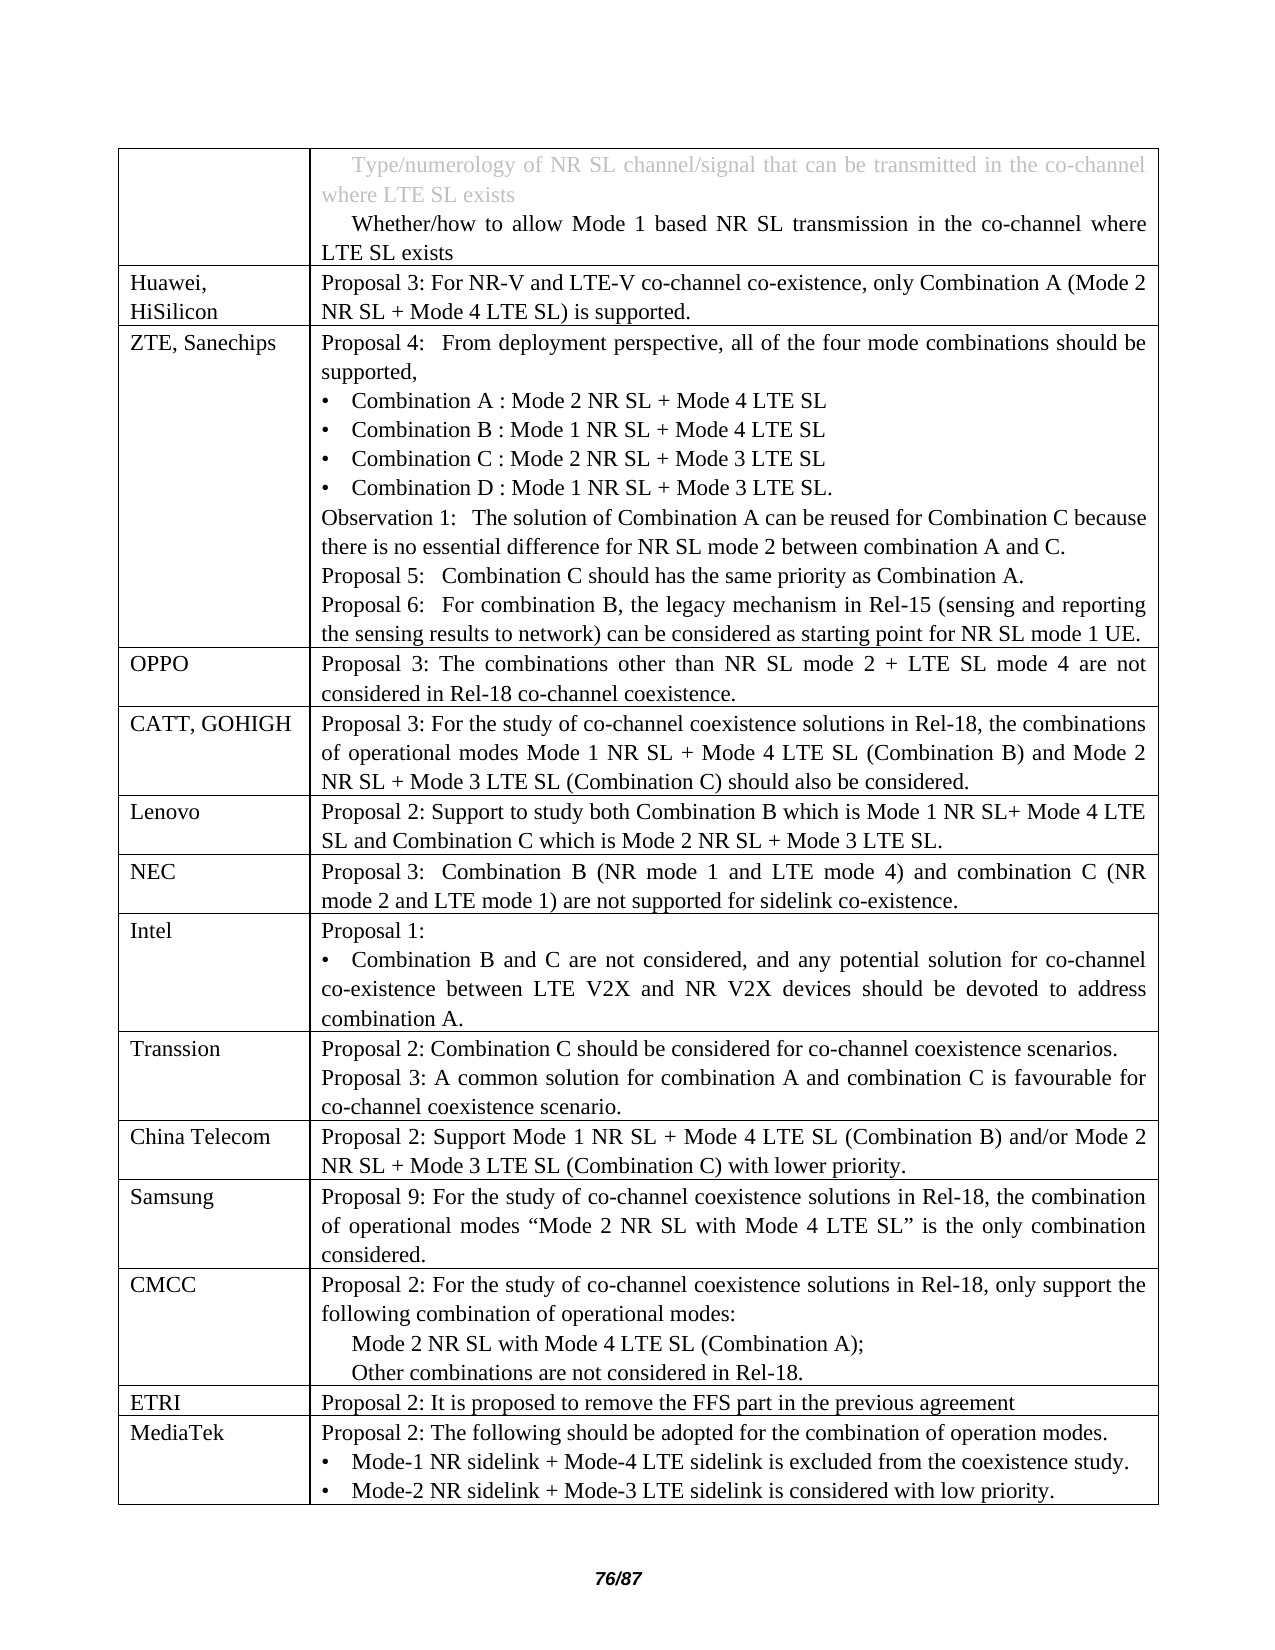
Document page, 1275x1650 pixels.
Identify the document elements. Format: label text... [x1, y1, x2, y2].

table_cell CATT, GOHIGH [119, 707, 309, 794]
table_cell Samsung [119, 1180, 309, 1267]
table_cell Proposal 1: • Combination B and C are not considered, and any potential solution for co-channel co-existence between LTE V2X and NR V2X devices should be devoted to address combination A. [311, 914, 1158, 1031]
table_cell Proposal 2: For the study of co-channel coexistence solutions in Rel-18, only support the following combination of operational modes:  Mode 2 NR SL with Mode 4 LTE SL (Combination A);  Other combinations are not considered in Rel-18. [311, 1269, 1158, 1385]
table_cell Proposal 2: It is proposed to remove the FFS part in the previous agreement [311, 1386, 1158, 1415]
table_cell Proposal 2: Support Mode 1 NR SL + Mode 4 LTE SL (Combination B) and/or Mode 2 NR SL + Mode 3 LTE SL (Combination C) with lower priority. [311, 1121, 1158, 1179]
table_cell ETRI [119, 1386, 309, 1415]
table_cell ZTE, Sanechips [119, 326, 309, 647]
table_cell Proposal 3: For the study of co-channel coexistence solutions in Rel-18, the combinations of operational modes Mode 1 NR SL + Mode 4 LTE SL (Combination B) and Mode 2 NR SL + Mode 3 LTE SL (Combination C) should also be considered. [311, 707, 1158, 794]
table_cell LG [119, 149, 309, 265]
table_cell China Telecom [119, 1121, 309, 1179]
table_cell MediaTek [119, 1416, 309, 1504]
table_cell Proposal 2: Combination C should be considered for co-channel coexistence scenarios. Proposal 3: A common solution for combination A and combination C is favourable for co-channel coexistence scenario. [311, 1032, 1158, 1119]
table_cell CMCC [119, 1269, 309, 1385]
table_cell Proposal 2: Support to study both Combination B which is Mode 1 NR SL+ Mode 4 LTE SL and Combination C which is Mode 2 NR SL + Mode 3 LTE SL. [311, 796, 1158, 854]
table_cell Proposal 3: For NR-V and LTE-V co-channel co-existence, only Combination A (Mode 2 NR SL + Mode 4 LTE SL) is supported. [311, 266, 1158, 325]
table_cell Lenovo [119, 796, 309, 854]
table_cell NEC [119, 855, 309, 913]
table_cell Proposal 9: For the study of co-channel coexistence solutions in Rel-18, the combination of operational modes “Mode 2 NR SL with Mode 4 LTE SL” is the only combination considered. [311, 1180, 1158, 1267]
table_cell Transsion [119, 1032, 309, 1119]
table_cell Proposal 3: The combinations other than NR SL mode 2 + LTE SL mode 4 are not considered in Rel-18 co-channel coexistence. [311, 648, 1158, 706]
table_cell Intel [119, 914, 309, 1031]
table_cell Proposal 4: From deployment perspective, all of the four mode combinations should be supported, • Combination A : Mode 2 NR SL + Mode 4 LTE SL • Combination B : Mode 1 NR SL + Mode 4 LTE SL • Combination C : Mode 2 NR SL + Mode 3 LTE SL • Combination D : Mode 1 NR SL + Mode 3 LTE SL. Observation 1: The solution of Combination A can be reused for Combination C because there is no essential difference for NR SL mode 2 between combination A and C. Proposal 5: Combination C should has the same priority as Combination A. Proposal 6: For combination B, the legacy mechanism in Rel-15 (sensing and reporting the sensing results to network) can be considered as starting point for NR SL mode 1 UE. [311, 326, 1158, 647]
table_cell Proposal 2: The following should be adopted for the combination of operation modes. • Mode-1 NR sidelink + Mode-4 LTE sidelink is excluded from the coexistence study. • Mode-2 NR sidelink + Mode-3 LTE sidelink is considered with low priority. [311, 1416, 1158, 1504]
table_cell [311, 149, 1158, 265]
table_cell Proposal 3: Combination B (NR mode 1 and LTE mode 4) and combination C (NR mode 2 and LTE mode 1) are not supported for sidelink co-existence. [311, 855, 1158, 913]
table_cell Huawei, HiSilicon [119, 266, 309, 325]
table_cell OPPO [119, 648, 309, 706]
